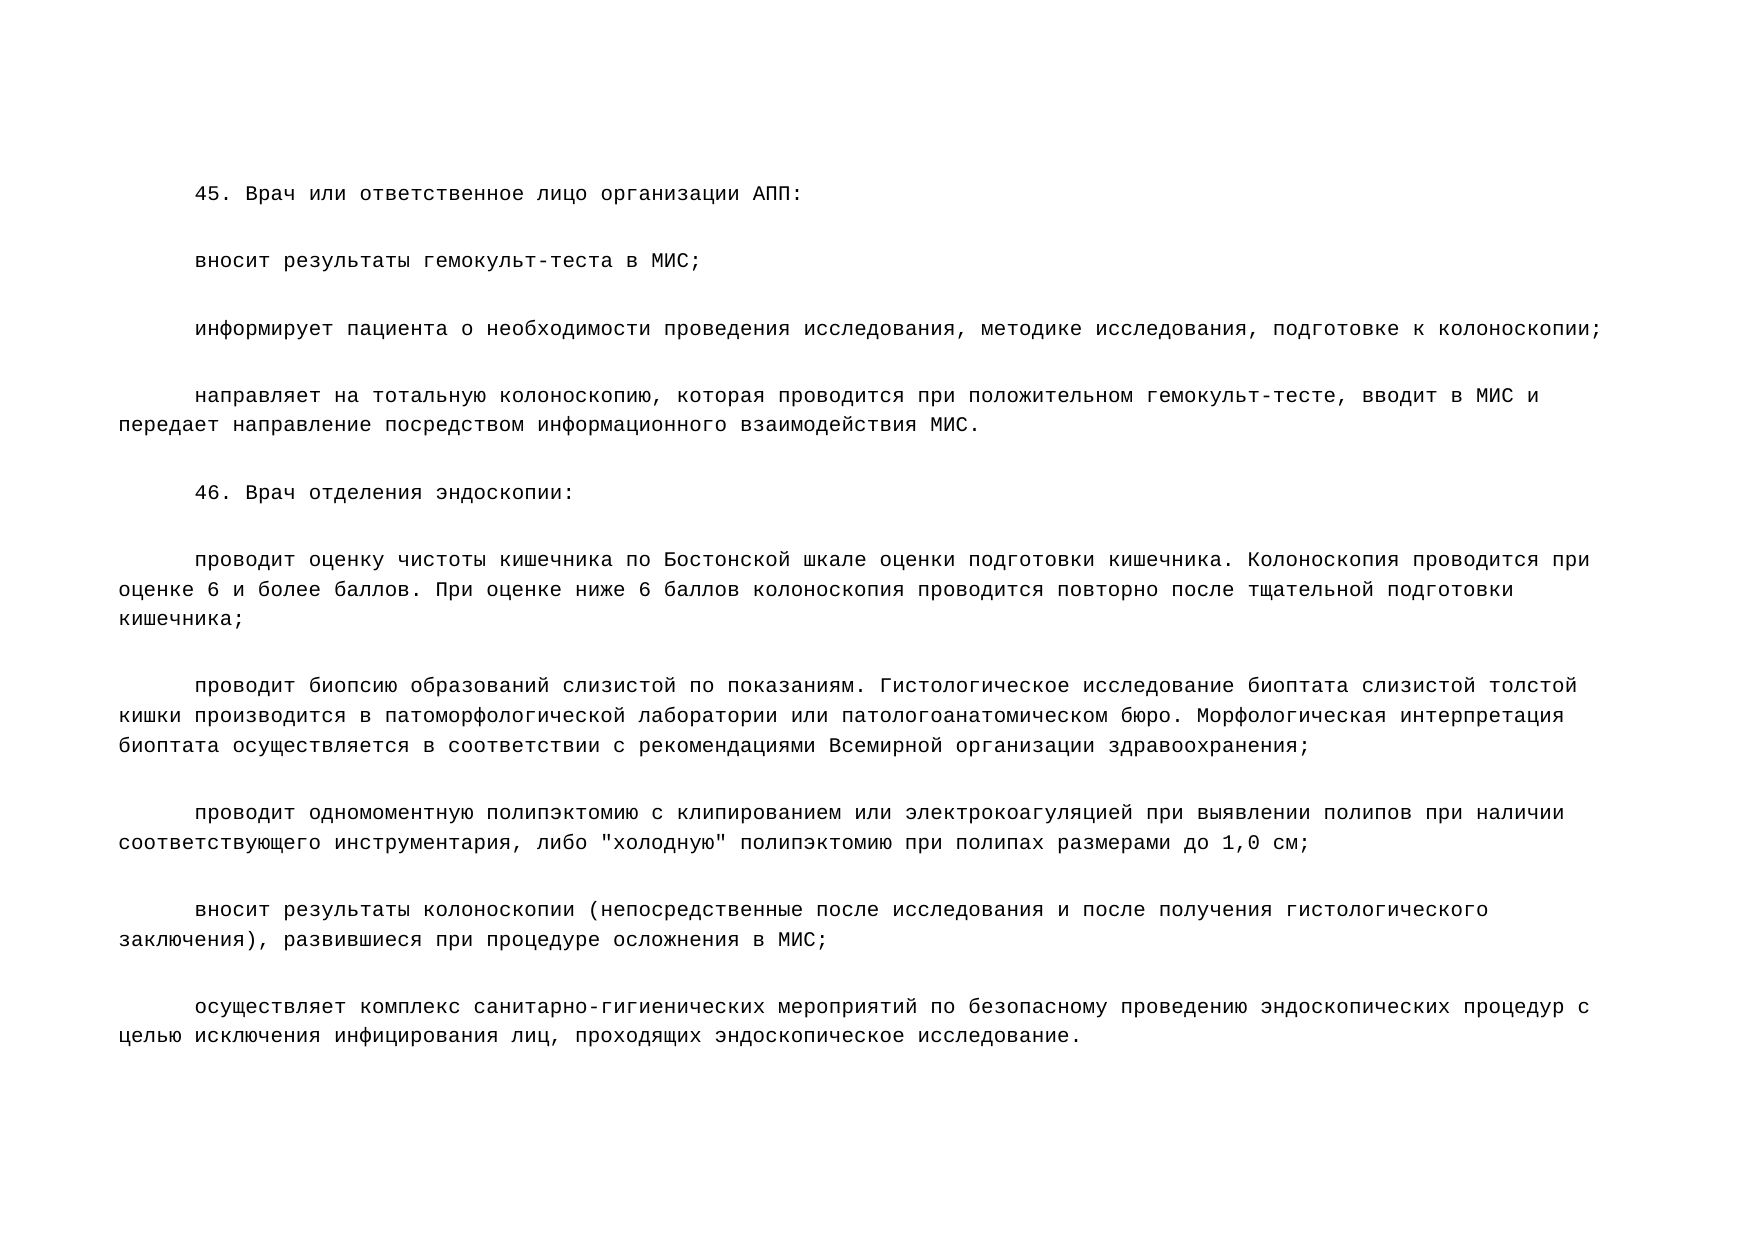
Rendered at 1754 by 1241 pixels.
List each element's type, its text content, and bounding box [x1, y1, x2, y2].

text вносит результаты гемокульт-теста в МИС; [118, 244, 1636, 274]
text 45. Врач или ответственное лицо организации АПП: [118, 177, 1636, 207]
text 46. Врач отделения эндоскопии: [118, 476, 1636, 505]
text проводит одномоментную полипэктомию с клипированием или электрокоагуляцией при выявлении полипов при наличии соответствующего инструментария, либо "холодную" полипэктомию при полипах размерами до 1,0 см; [118, 796, 1636, 855]
text вносит результаты колоноскопии (непосредственные после исследования и после получения гистологического заключения), развившиеся при процедуре осложнения в МИС; [118, 893, 1636, 952]
text проводит оценку чистоты кишечника по Бостонской шкале оценки подготовки кишечника. Колоноскопия проводится при оценке 6 и более баллов. При оценке ниже 6 баллов колоноскопия проводится повторно после тщательной подготовки кишечника; [118, 543, 1636, 632]
text осуществляет комплекс санитарно-гигиенических мероприятий по безопасному проведению эндоскопических процедур с целью исключения инфицирования лиц, проходящих эндоскопическое исследование. [118, 990, 1636, 1049]
text направляет на тотальную колоноскопию, которая проводится при положительном гемокульт-тесте, вводит в МИС и передает направление посредством информационного взаимодействия МИС. [118, 379, 1636, 438]
text информирует пациента о необходимости проведения исследования, методике исследования, подготовке к колоноскопии; [118, 312, 1636, 341]
text проводит биопсию образований слизистой по показаниям. Гистологическое исследование биоптата слизистой толстой кишки производится в патоморфологической лаборатории или патологоанатомическом бюро. Морфологическая интерпретация биоптата осуществляется в соответствии с рекомендациями Всемирной организации здравоохранения; [118, 669, 1636, 758]
